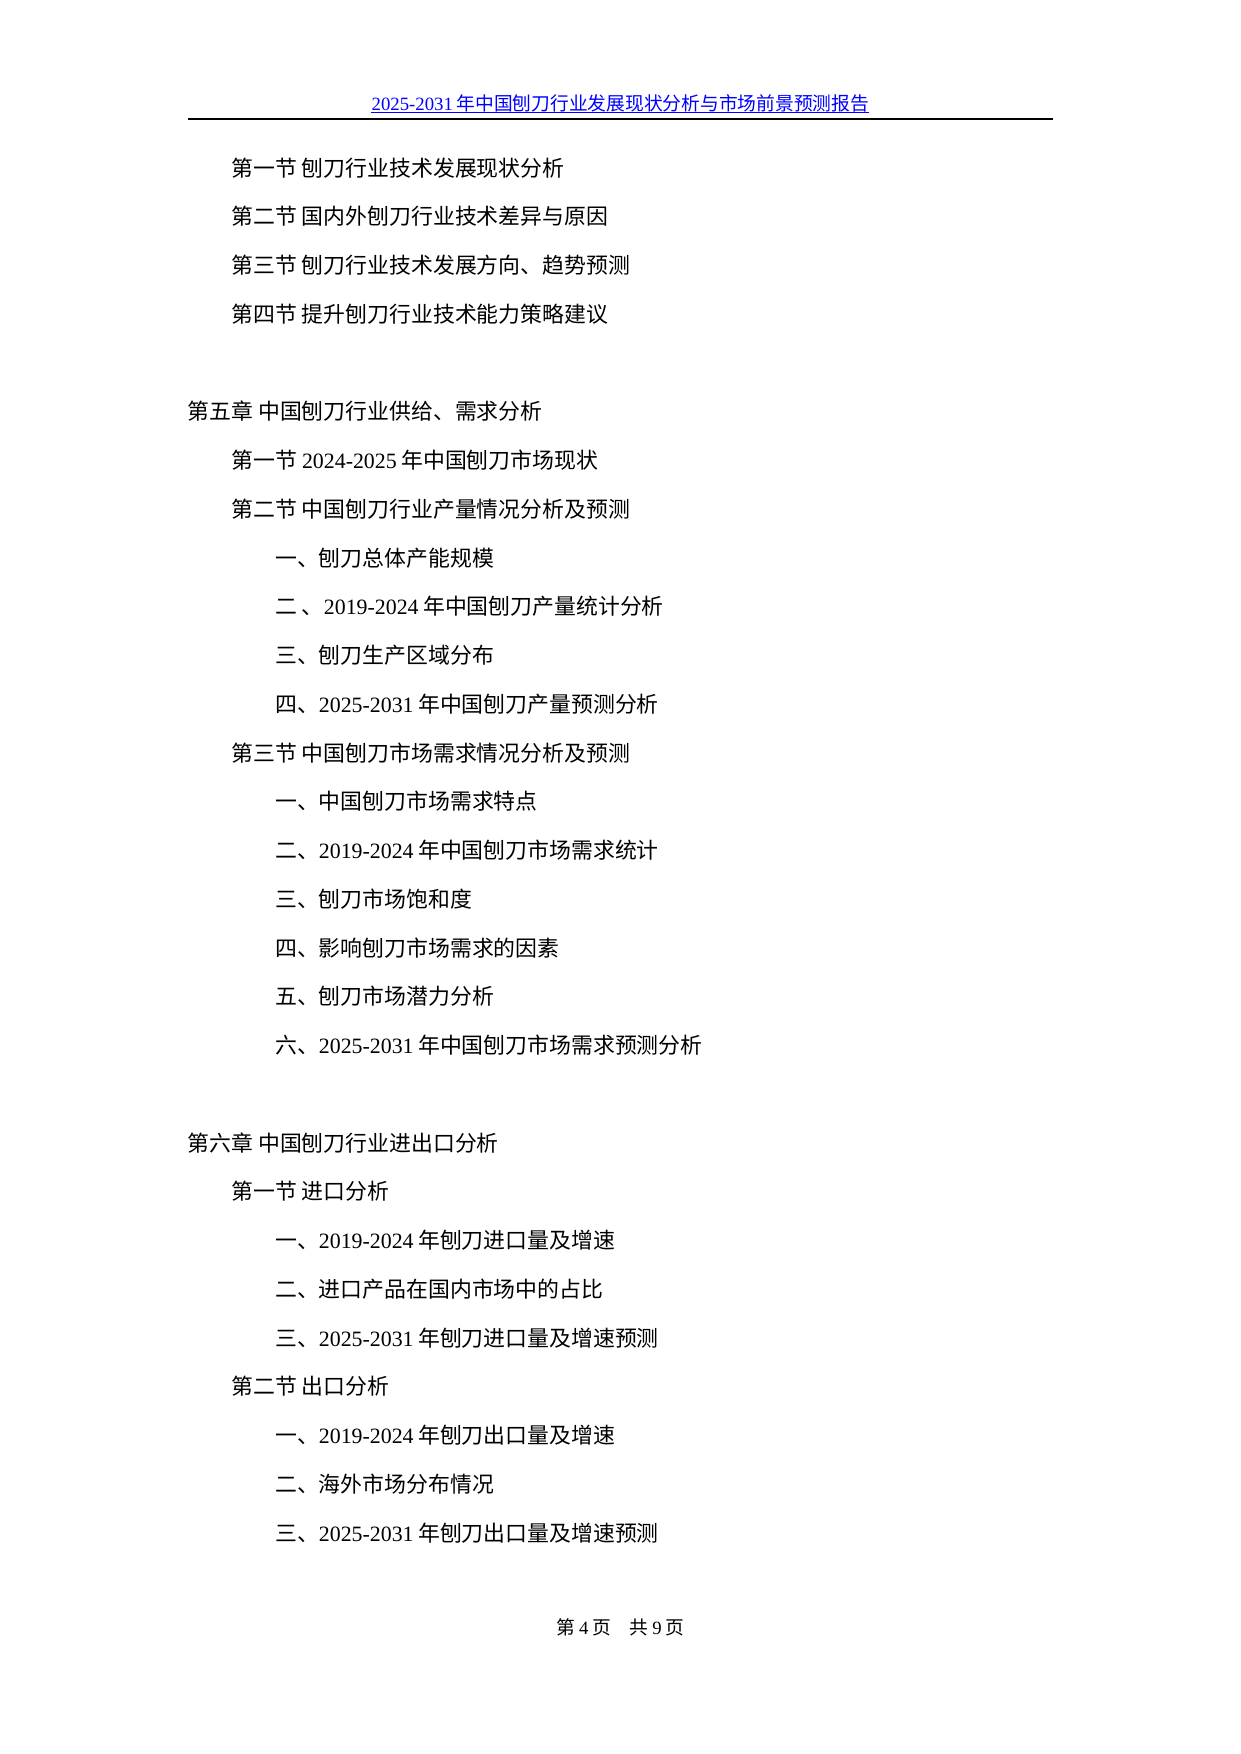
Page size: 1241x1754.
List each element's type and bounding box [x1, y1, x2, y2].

text [187, 150, 1053, 1548]
